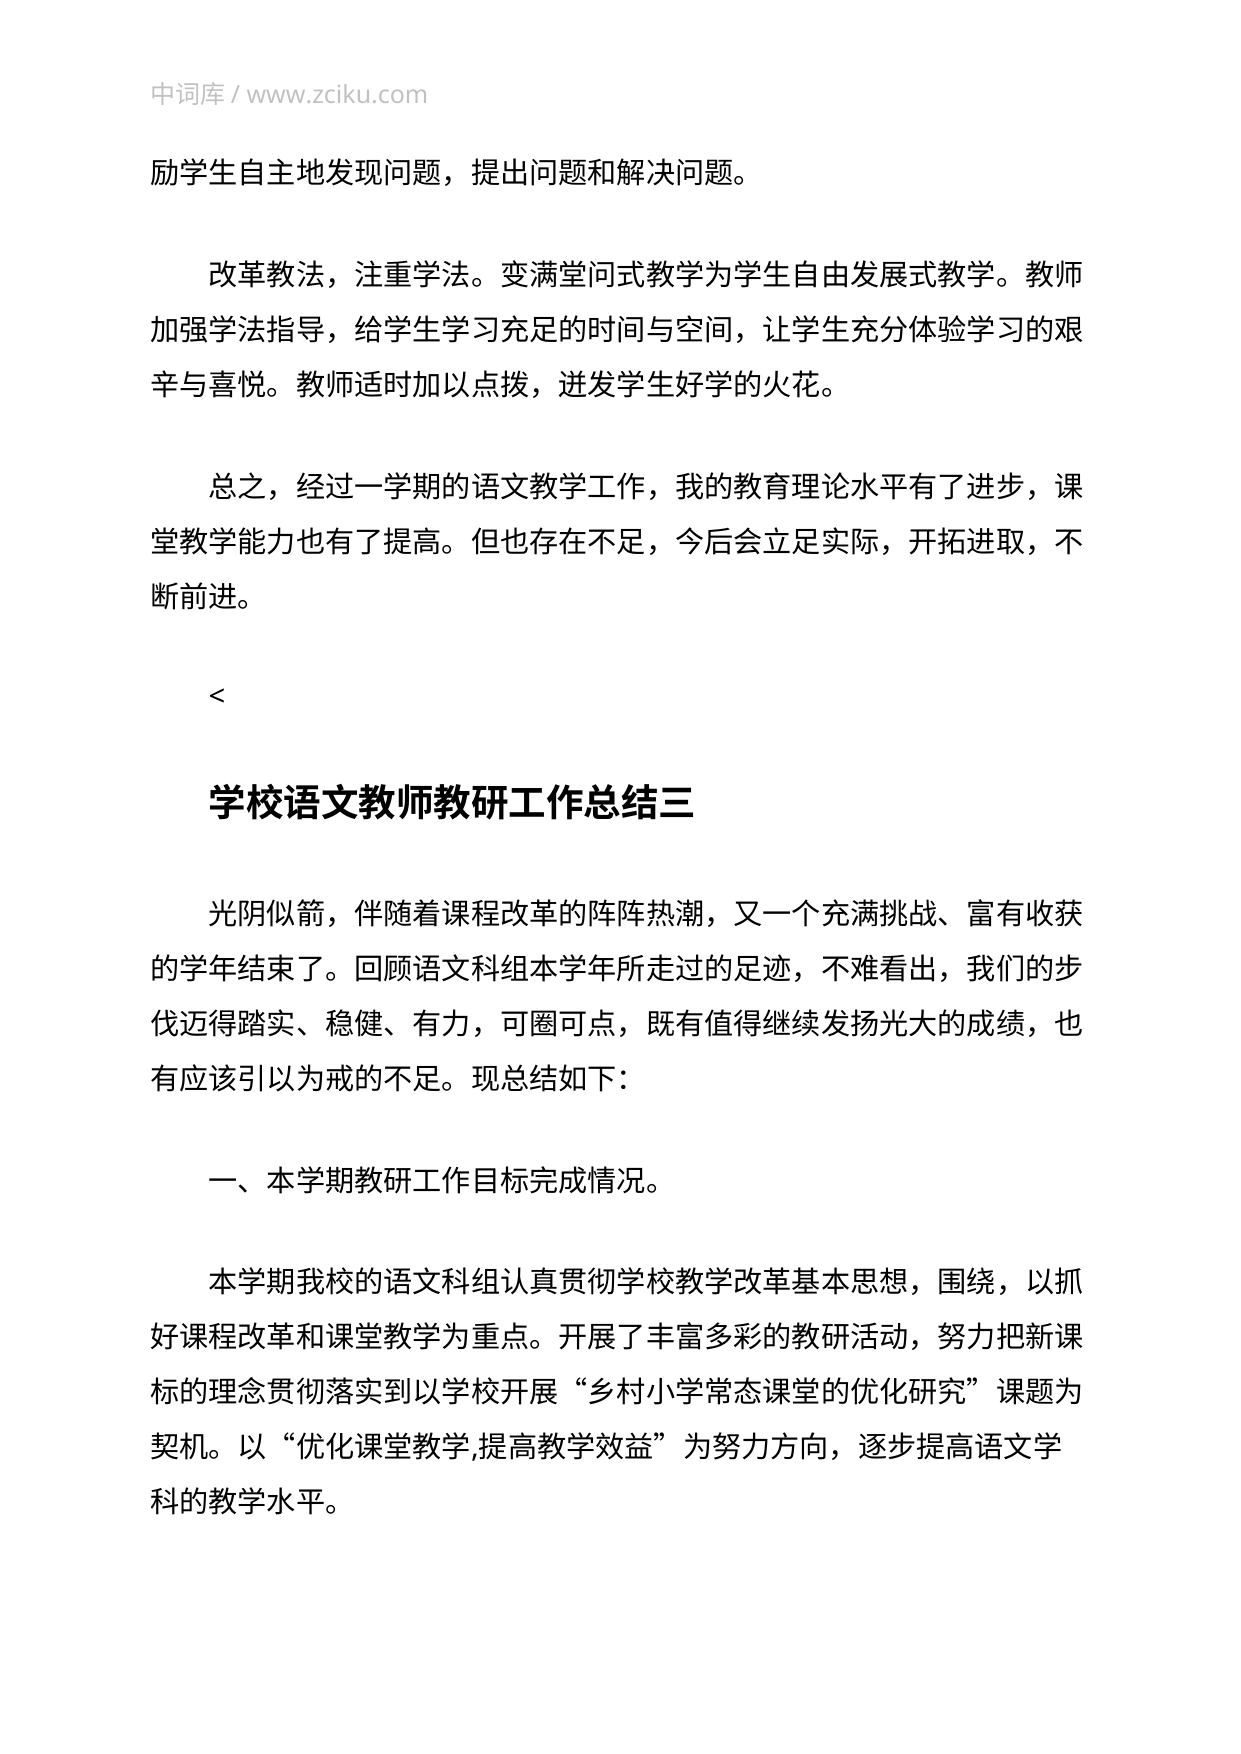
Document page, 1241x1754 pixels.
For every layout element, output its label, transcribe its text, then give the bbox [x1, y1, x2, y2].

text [150, 150, 1090, 192]
text 学校语文教师教研工作总结三 [150, 773, 1090, 828]
text < [150, 675, 1090, 714]
text 一、本学期教研工作目标完成情况。 [150, 1157, 1090, 1199]
text 光阴似箭，伴随着课程改革的阵阵热潮，又一个充满挑战、富有收获的学年结束了。回顾语文科组本学年所走过的足迹，不难看出，我们的步伐迈得踏实、稳健、有力，可圈可点，既有值得继续发扬光大的成绩，也有应该引以为戒的不足。现总结如下： [150, 891, 1090, 1098]
text 改革教法，注重学法。变满堂问式教学为学生自由发展式教学。教师加强学法指导，给学生学习充足的时间与空间，让学生充分体验学习的艰辛与喜悦。教师适时加以点拨，迸发学生好学的火花。 [150, 252, 1090, 404]
text 总之，经过一学期的语文教学工作，我的教育理论水平有了进步，课堂教学能力也有了提高。但也存在不足，今后会立足实际，开拓进取，不断前进。 [150, 463, 1090, 615]
text 本学期我校的语文科组认真贯彻学校教学改革基本思想，围绕，以抓好课程改革和课堂教学为重点。开展了丰富多彩的教研活动，努力把新课标的理念贯彻落实到以学校开展“乡村小学常态课堂的优化研究”课题为契机。以“优化课堂教学,提高教学效益”为努力方向，逐步提高语文学科的教学水平。 [150, 1259, 1090, 1521]
